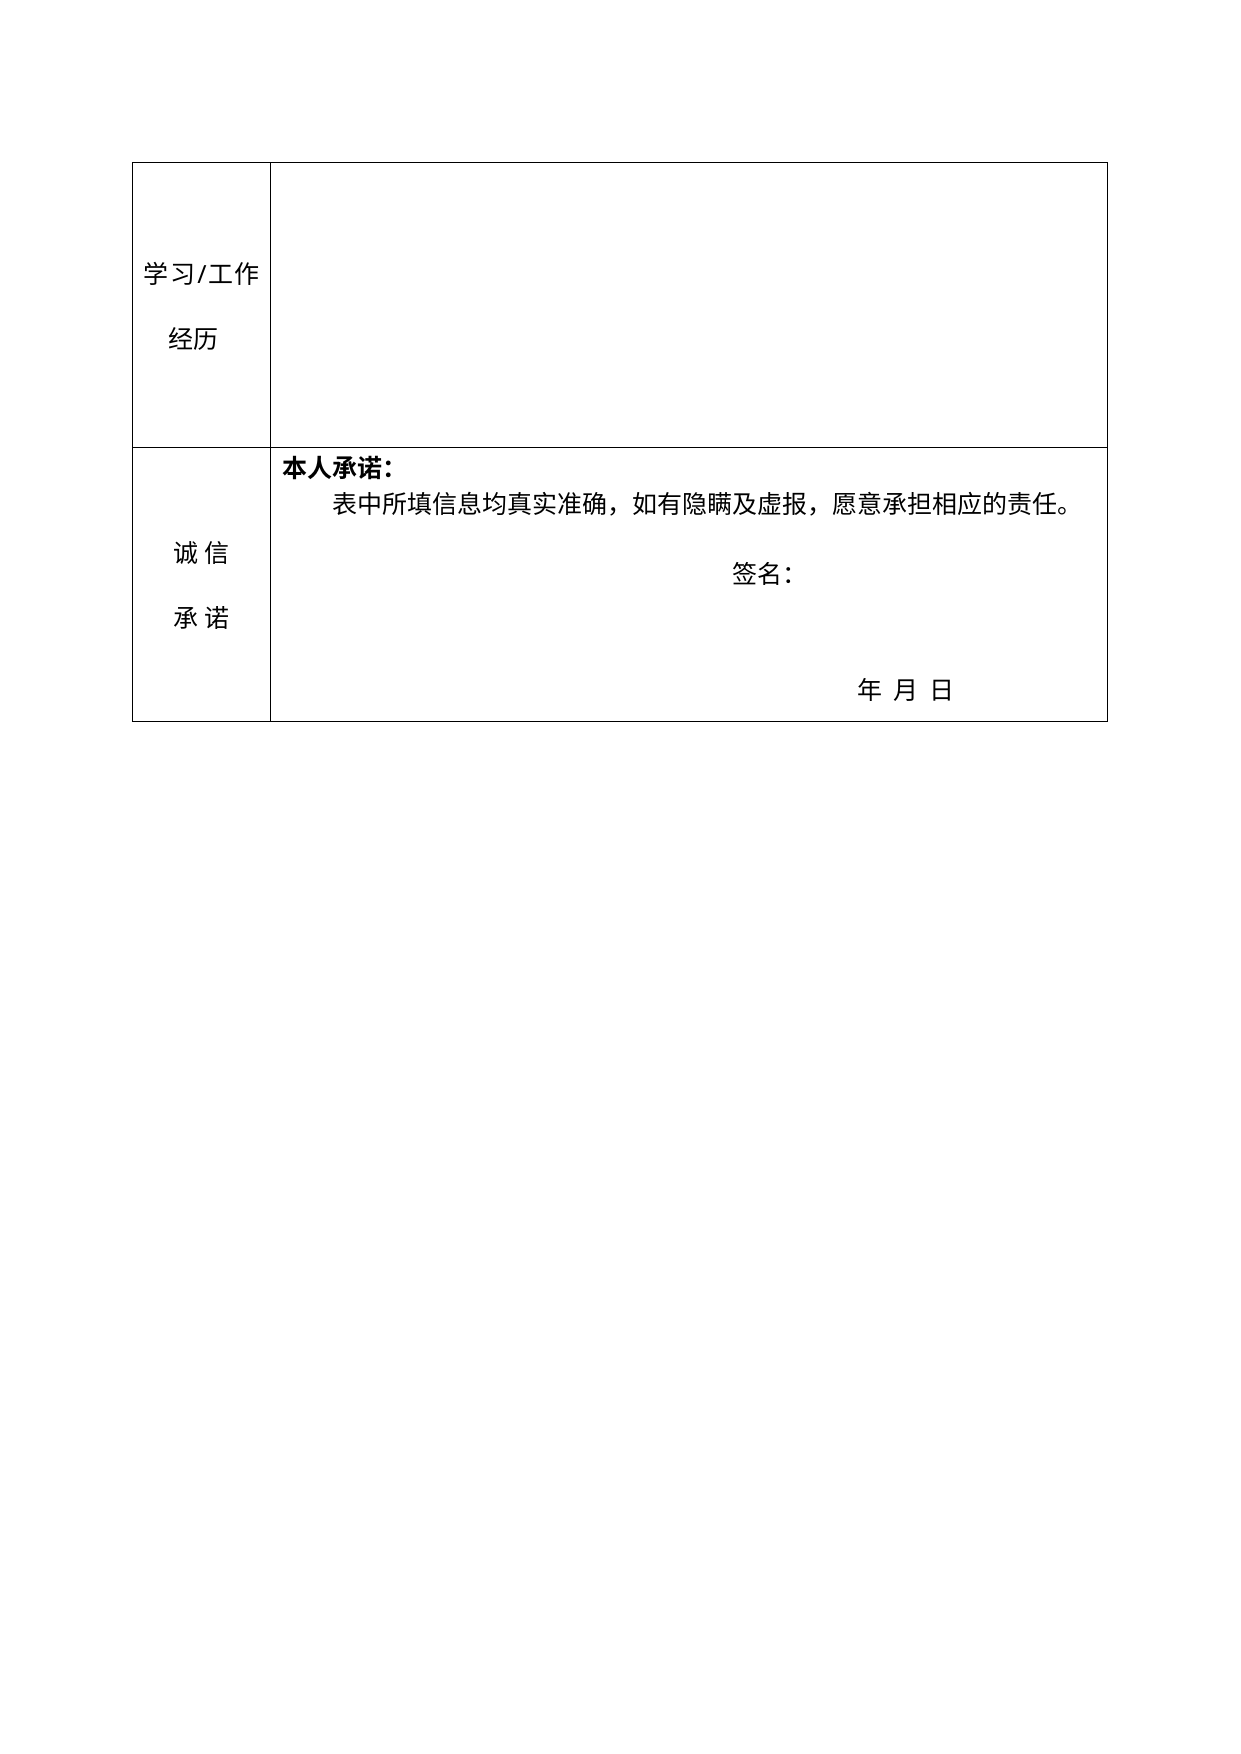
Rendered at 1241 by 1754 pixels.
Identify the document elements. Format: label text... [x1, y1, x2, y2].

table_cell 学习/工作经历 [133, 163, 270, 447]
table_cell 本人承诺： 表中所填信息均真实准确，如有隐瞒及虚报，愿意承担相应的责任。 签名： 年 月 日 [271, 448, 1107, 721]
table_cell [271, 163, 1107, 447]
table_cell 诚 信 承 诺 [133, 448, 270, 721]
